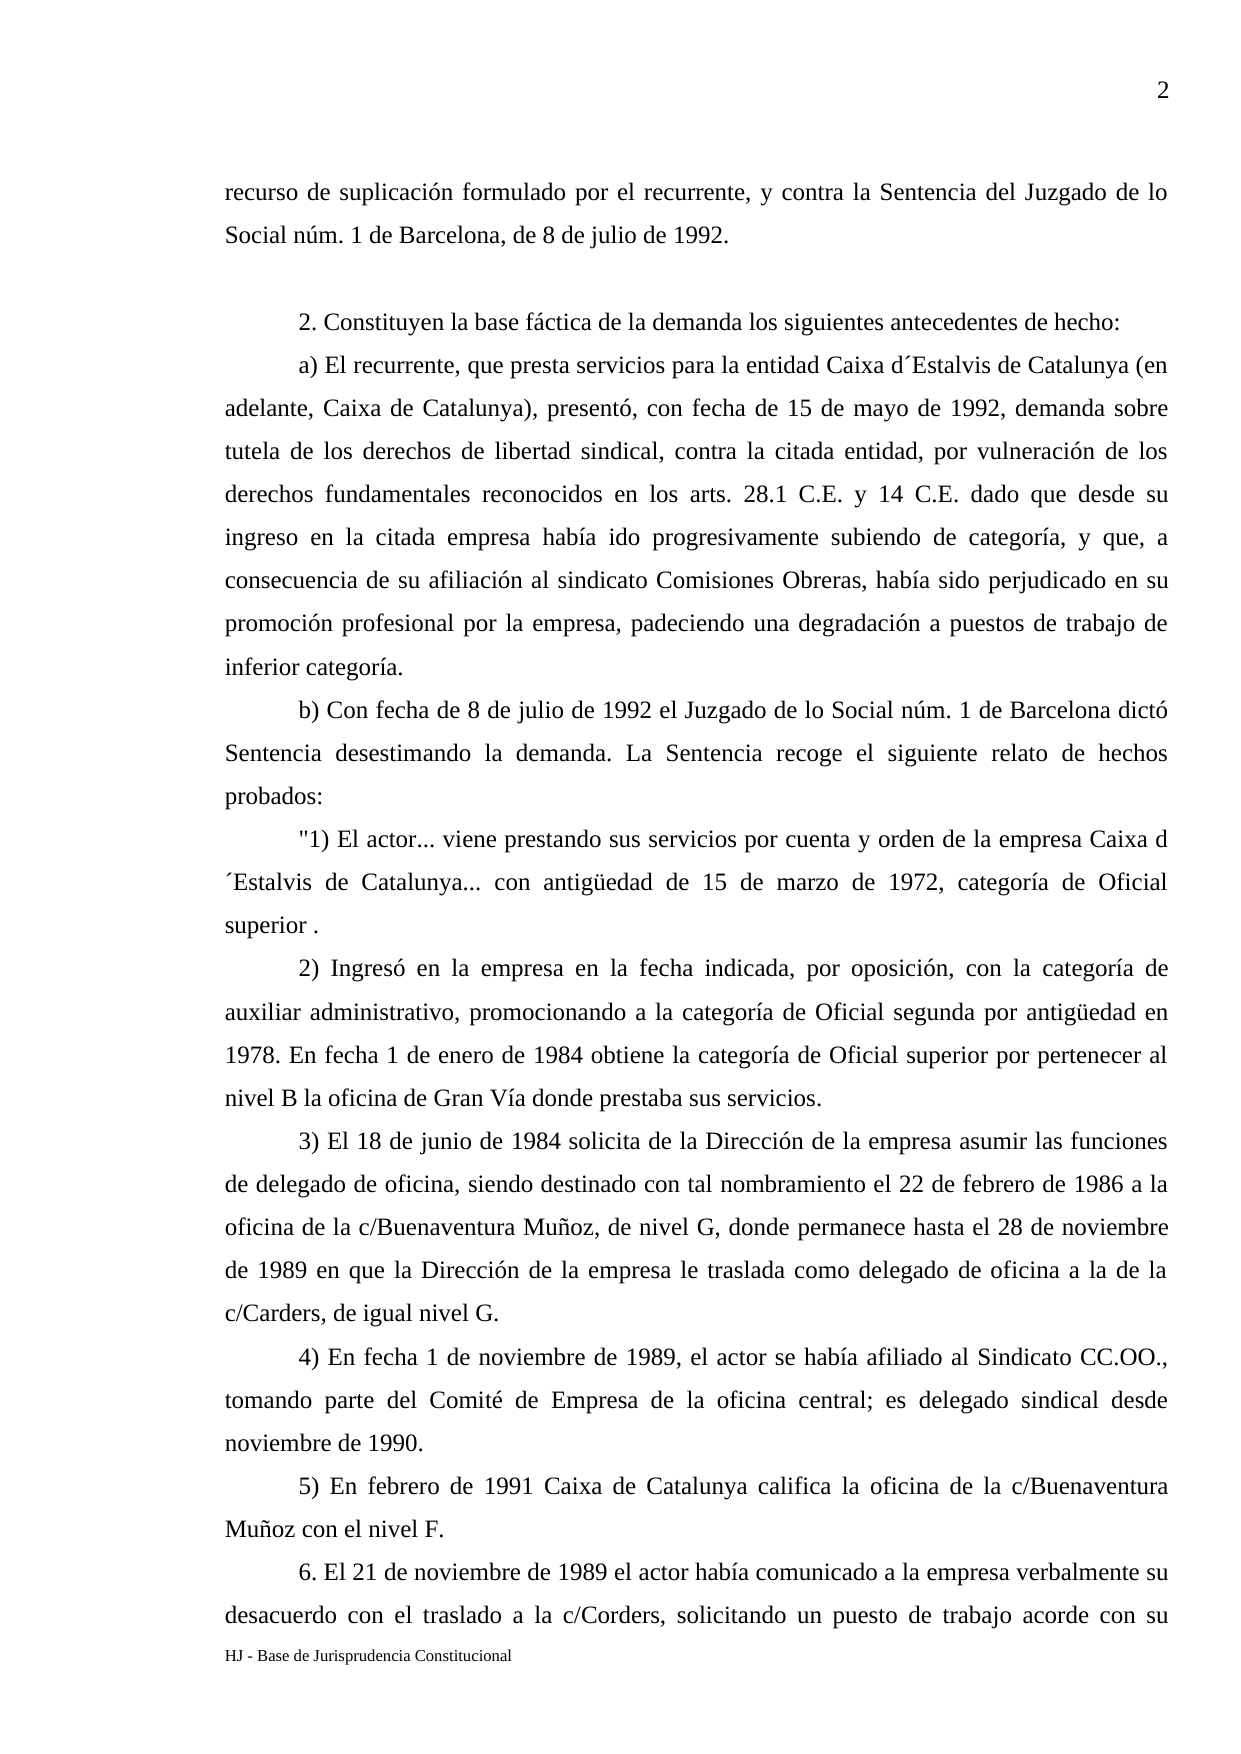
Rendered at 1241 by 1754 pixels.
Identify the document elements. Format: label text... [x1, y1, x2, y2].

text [224, 1557, 1169, 1629]
text 2. Constituyen la base fáctica de la demanda los siguientes antecedentes de hecho: [224, 307, 1169, 335]
text 3) El 18 de junio de 1984 solicita de la Dirección de la empresa asumir las funciones de delegado de oficina, siendo destinado con tal nombramiento el 22 de febrero de 1986 a la oficina de la c/Buenaventura Muñoz, de nivel G, donde permanece hasta el 28 de noviembre de 1989 en que la Dirección de la empresa le traslada como delegado de oficina a la de la c/Carders, de igual nivel G. [224, 1126, 1169, 1327]
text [224, 177, 1169, 249]
text 4) En fecha 1 de noviembre de 1989, el actor se había afiliado al Sindicato CC.OO., tomando parte del Comité de Empresa de la oficina central; es delegado sindical desde noviembre de 1990. [224, 1342, 1169, 1457]
text 2) Ingresó en la empresa en la fecha indicada, por oposición, con la categoría de auxiliar administrativo, promocionando a la categoría de Oficial segunda por antigüedad en 1978. En fecha 1 de enero de 1984 obtiene la categoría de Oficial superior por pertenecer al nivel B la oficina de Gran Vía donde prestaba sus servicios. [224, 953, 1169, 1112]
text "1) El actor... viene prestando sus servicios por cuenta y orden de la empresa Caixa d´Estalvis de Catalunya... con antigüedad de 15 de marzo de 1972, categoría de Oficial superior . [224, 824, 1169, 939]
text b) Con fecha de 8 de julio de 1992 el Juzgado de lo Social núm. 1 de Barcelona dictó Sentencia desestimando la demanda. La Sentencia recoge el siguiente relato de hechos probados: [224, 695, 1169, 810]
text 5) En febrero de 1991 Caixa de Catalunya califica la oficina de la c/Buenaventura Muñoz con el nivel F. [224, 1471, 1169, 1543]
text a) El recurrente, que presta servicios para la entidad Caixa d´Estalvis de Catalunya (en adelante, Caixa de Catalunya), presentó, con fecha de 15 de mayo de 1992, demanda sobre tutela de los derechos de libertad sindical, contra la citada entidad, por vulneración de los derechos fundamentales reconocidos en los arts. 28.1 C.E. y 14 C.E. dado que desde su ingreso en la citada empresa había ido progresivamente subiendo de categoría, y que, a consecuencia de su afiliación al sindicato Comisiones Obreras, había sido perjudicado en su promoción profesional por la empresa, padeciendo una degradación a puestos de trabajo de inferior categoría. [224, 350, 1169, 680]
